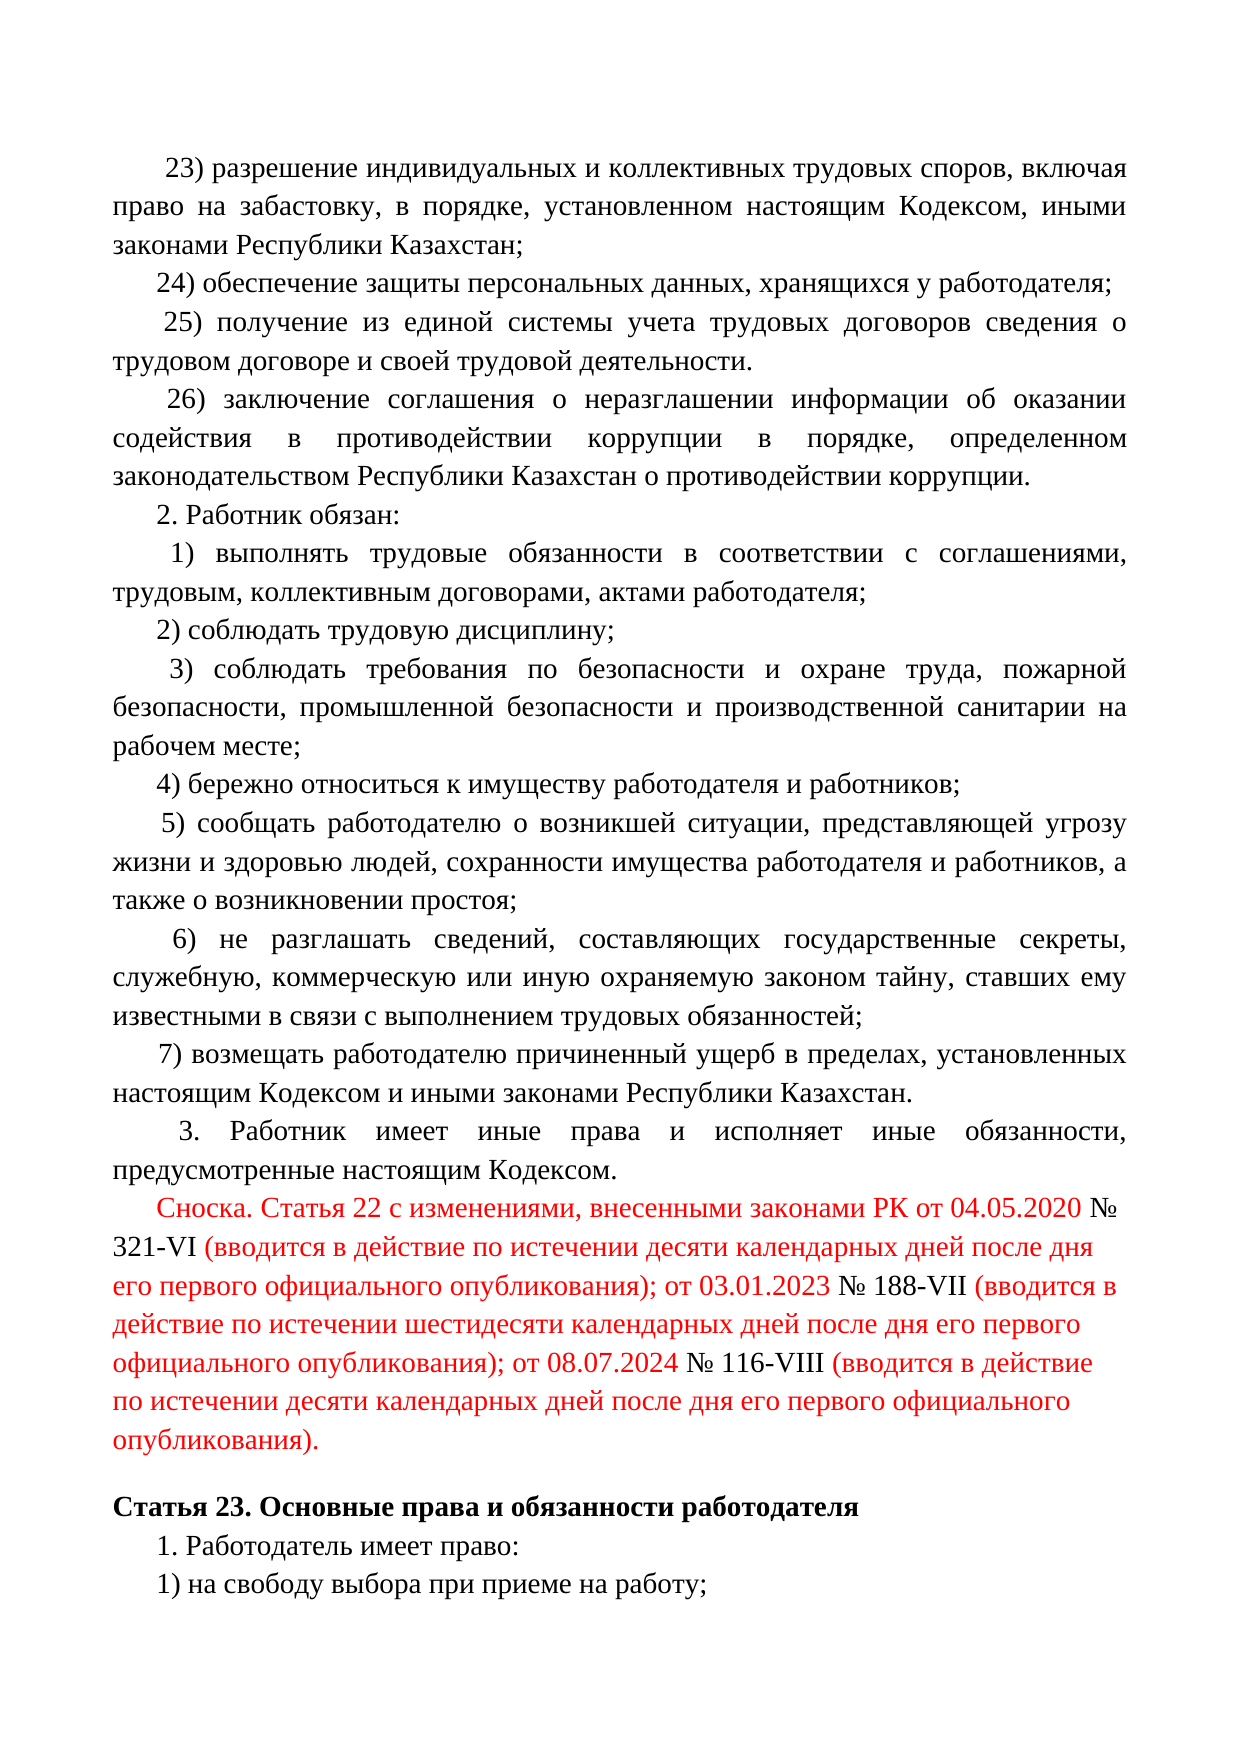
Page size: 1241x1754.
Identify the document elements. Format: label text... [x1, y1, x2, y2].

text 1. Работодатель имеет право: [112, 1528, 1128, 1562]
text 2. Работник обязан: [112, 497, 1128, 530]
text 26) заключение соглашения о неразглашении информации об оказании содействия в противодействии коррупции в порядке, определенном законодательством Республики Казахстан о противодействии коррупции. [112, 381, 1128, 492]
text 1) выполнять трудовые обязанности в соответствии с соглашениями, трудовым, коллективным договорами, актами работодателя; [112, 535, 1128, 607]
text 3) соблюдать требования по безопасности и охране труда, пожарной безопасности, промышленной безопасности и производственной санитарии на рабочем месте; [112, 651, 1128, 762]
text 25) получение из единой системы учета трудовых договоров сведения о трудовом договоре и своей трудовой деятельности. [112, 304, 1128, 376]
text 7) возмещать работодателю причиненный ущерб в пределах, установленных настоящим Кодексом и иными законами Республики Казахстан. [112, 1036, 1128, 1108]
text Статья 23. Основные права и обязанности работодателя [112, 1489, 1128, 1523]
text 1) на свободу выбора при приеме на работу; [112, 1567, 1128, 1600]
text 3. Работник имеет иные права и исполняет иные обязанности, предусмотренные настоящим Кодексом. [112, 1113, 1128, 1186]
text 5) сообщать работодателю о возникшей ситуации, представляющей угрозу жизни и здоровью людей, сохранности имущества работодателя и работников, а также о возникновении простоя; [112, 805, 1128, 916]
text Сноска. Статья 22 с изменениями, внесенными законами РК от 04.05.2020 № 321-VІ (вводится в действие по истечении десяти календарных дней после дня его первого официального опубликования); от 03.01.2023 № 188-VII (вводится в действие по истечении шестидесяти календарных дней после дня его первого официального опубликования); от 08.07.2024 № 116-VIII (вводится в действие по истечении десяти календарных дней после дня его первого официального опубликования). [112, 1191, 1128, 1486]
text 23) разрешение индивидуальных и коллективных трудовых споров, включая право на забастовку, в порядке, установленном настоящим Кодексом, иными законами Республики Казахстан; [112, 150, 1128, 261]
text 4) бережно относиться к имуществу работодателя и работников; [112, 767, 1128, 800]
text 2) соблюдать трудовую дисциплину; [112, 612, 1128, 646]
text 24) обеспечение защиты персональных данных, хранящихся у работодателя; [112, 266, 1128, 299]
text 6) не разглашать сведений, составляющих государственные секреты, служебную, коммерческую или иную охраняемую законом тайну, ставших ему известными в связи с выполнением трудовых обязанностей; [112, 921, 1128, 1031]
